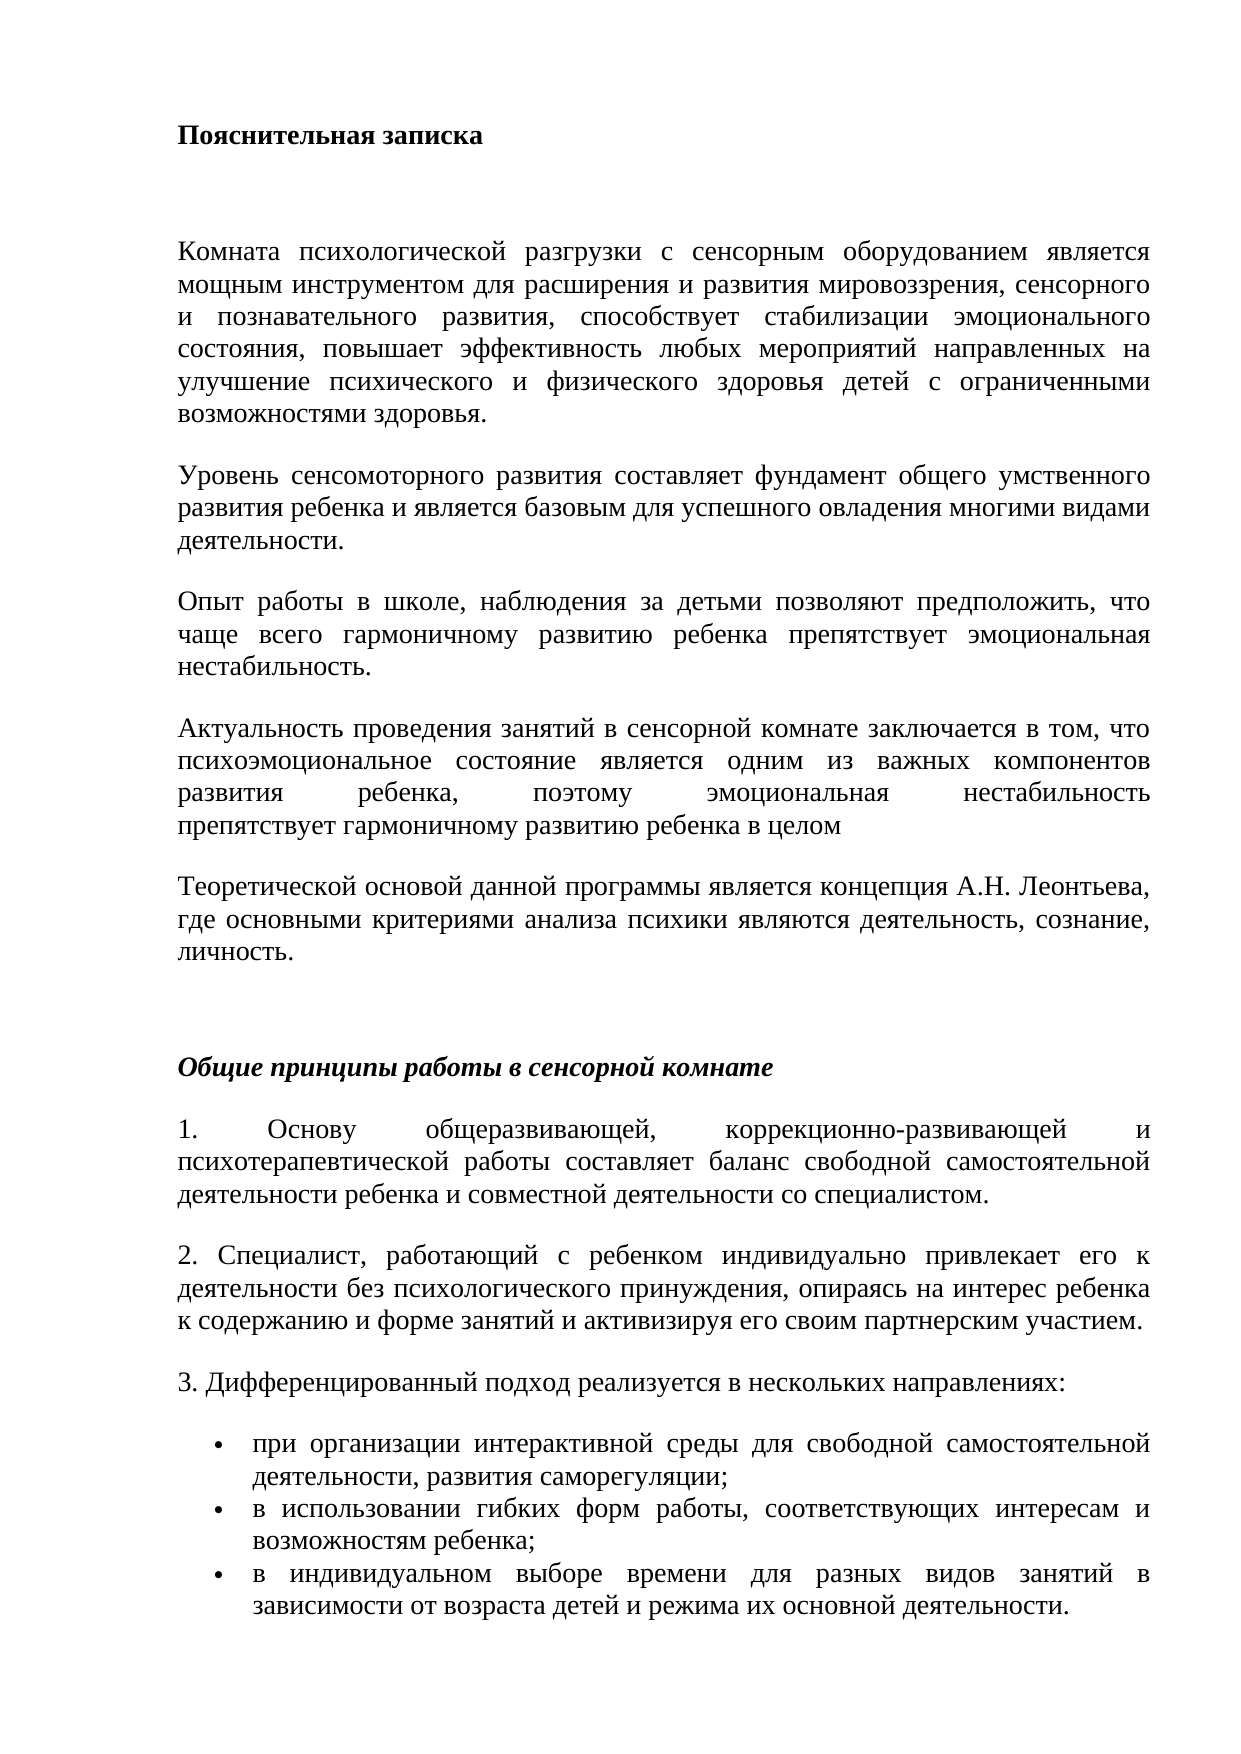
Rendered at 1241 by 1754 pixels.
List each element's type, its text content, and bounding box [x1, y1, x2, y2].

text Общие принципы работы в сенсорной комнате [177, 1050, 1152, 1083]
text 1. Основу общеразвивающей, коррекционно-развивающей и психотерапевтической работы составляет баланс свободной самостоятельной деятельности ребенка и совместной деятельности со специалистом. [177, 1112, 1152, 1209]
text Теоретической основой данной программы является концепция А.Н. Леонтьева, где основными критериями анализа психики являются деятельность, сознание, личность. [177, 869, 1152, 967]
text Комната психологической разгрузки с сенсорным оборудованием является мощным инструментом для расширения и развития мировоззрения, сенсорного и познавательного развития, способствует стабилизации эмоционального состояния, повышает эффективность любых мероприятий направленных на улучшение психического и физического здоровья детей с ограниченными возможностями здоровья. [177, 234, 1152, 429]
text Опыт работы в школе, наблюдения за детьми позволяют предположить, что чаще всего гармоничному развитию ребенка препятствует эмоциональная нестабильность. [177, 584, 1152, 681]
text 2. Специалист, работающий с ребенком индивидуально привлекает его к деятельности без психологического принуждения, опираясь на интерес ребенка к содержанию и форме занятий и активизируя его своим партнерским участием. [177, 1238, 1152, 1336]
list в индивидуальном выборе времени для разных видов занятий в зависимости от возраста детей и режима их основной деятельности. [215, 1556, 1152, 1621]
text Уровень сенсомоторного развития составляет фундамент общего умственного развития ребенка и является базовым для успешного овладения многими видами деятельности. [177, 458, 1152, 555]
list в использовании гибких форм работы, соответствующих интересам и возможностям ребенка; [215, 1491, 1152, 1556]
text Актуальность проведения занятий в сенсорной комнате заключается в том, что психоэмоциональное состояние является одним из важных компонентов развития ребенка, поэтому эмоциональная нестабильность препятствует гармоничному развитию ребенка в целом [177, 711, 1152, 840]
list при организации интерактивной среды для свободной самостоятельной деятельности, развития саморегуляции; [215, 1426, 1152, 1491]
text 3. Дифференцированный подход реализуется в нескольких направлениях: [177, 1365, 1152, 1397]
text Пояснительная записка [177, 118, 1152, 151]
